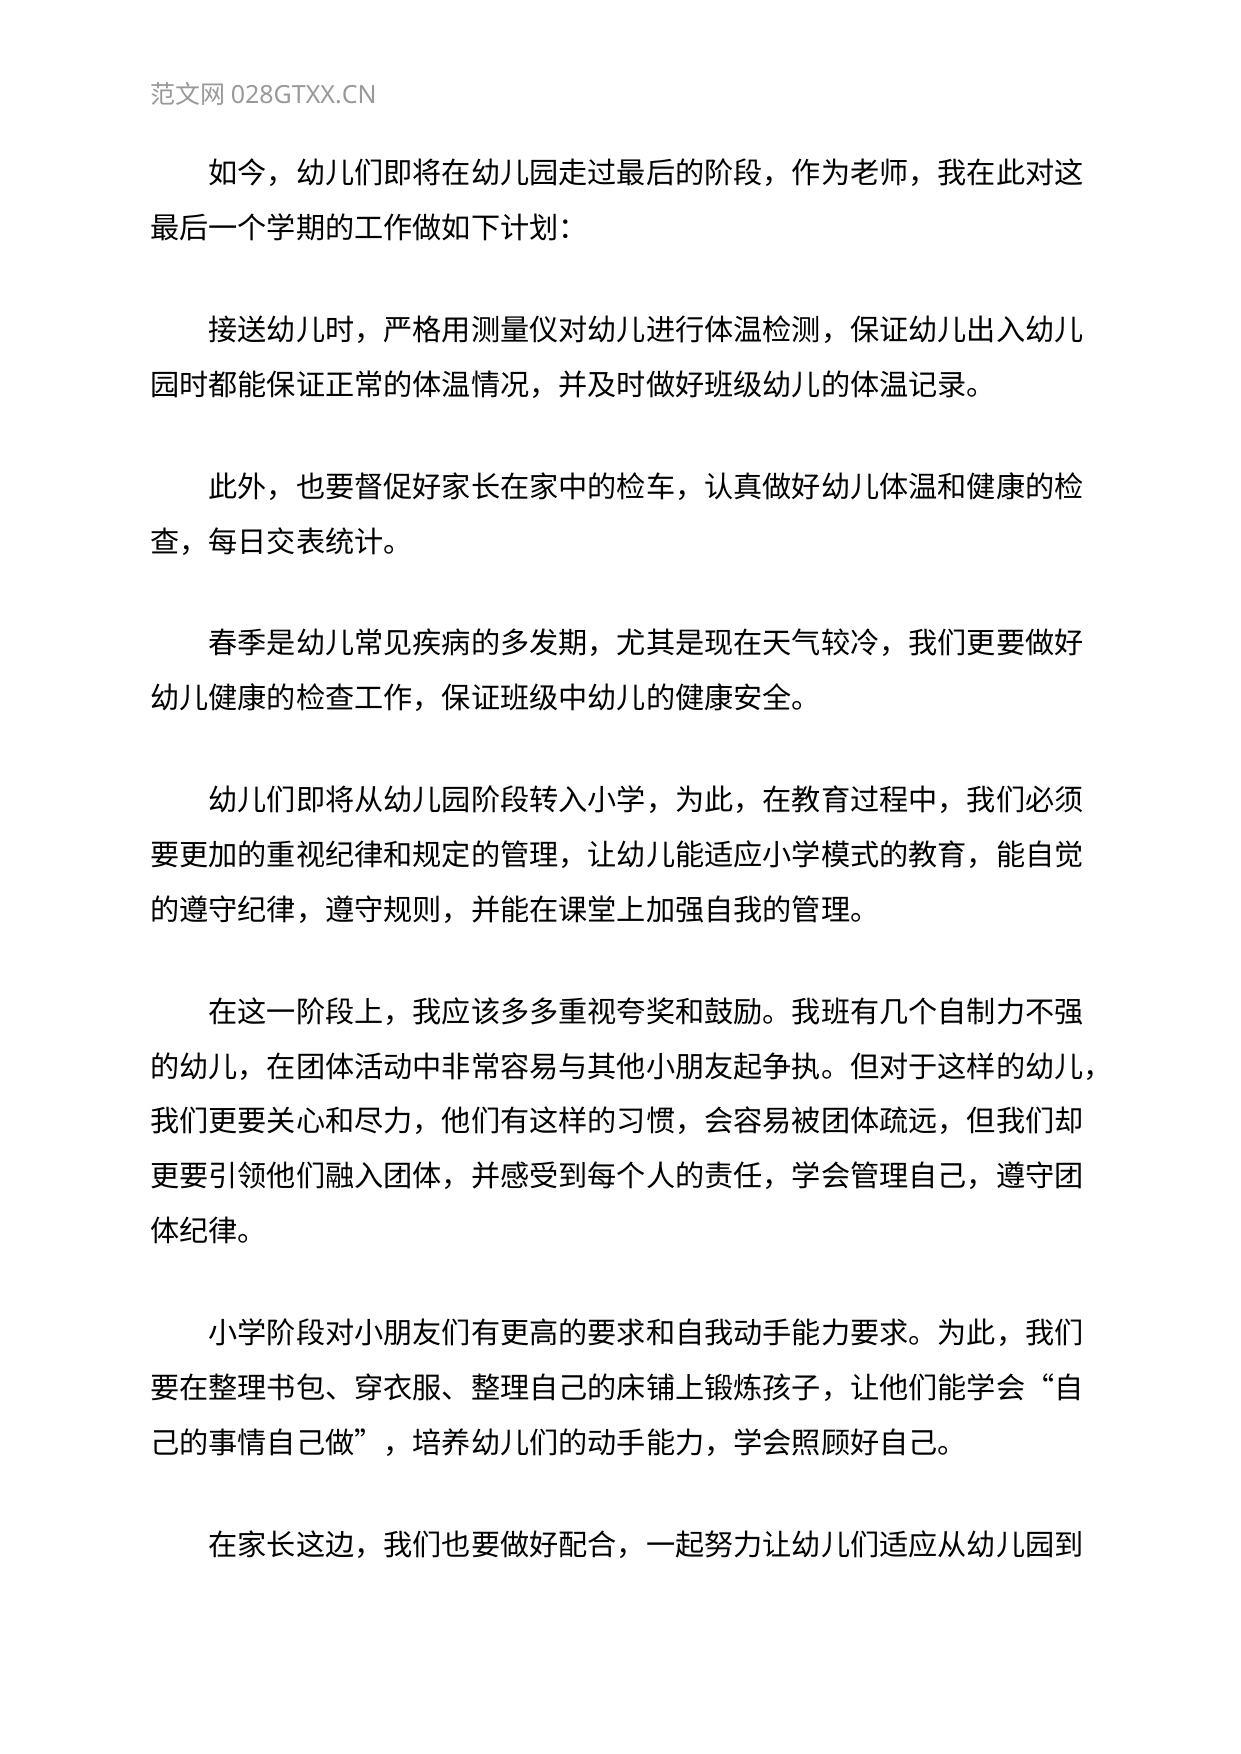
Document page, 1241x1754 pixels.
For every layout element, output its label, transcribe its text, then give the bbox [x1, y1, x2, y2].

text 此外，也要督促好家长在家中的检车，认真做好幼儿体温和健康的检查，每日交表统计。 [150, 463, 1090, 561]
text 在这一阶段上，我应该多多重视夸奖和鼓励。我班有几个自制力不强的幼儿，在团体活动中非常容易与其他小朋友起争执。但对于这样的幼儿，我们更要关心和尽力，他们有这样的习惯，会容易被团体疏远，但我们却更要引领他们融入团体，并感受到每个人的责任，学会管理自己，遵守团体纪律。 [150, 988, 1090, 1250]
text 幼儿们即将从幼儿园阶段转入小学，为此，在教育过程中，我们必须要更加的重视纪律和规定的管理，让幼儿能适应小学模式的教育，能自觉的遵守纪律，遵守规则，并能在课堂上加强自我的管理。 [150, 777, 1090, 929]
text 小学阶段对小朋友们有更高的要求和自我动手能力要求。为此，我们要在整理书包、穿衣服、整理自己的床铺上锻炼孩子，让他们能学会“自己的事情自己做”，培养幼儿们的动手能力，学会照顾好自己。 [150, 1309, 1090, 1462]
text 如今，幼儿们即将在幼儿园走过最后的阶段，作为老师，我在此对这最后一个学期的工作做如下计划： [150, 150, 1090, 247]
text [150, 1521, 1090, 1563]
text 春季是幼儿常见疾病的多发期，尤其是现在天气较冷，我们更要做好幼儿健康的检查工作，保证班级中幼儿的健康安全。 [150, 620, 1090, 717]
text 接送幼儿时，严格用测量仪对幼儿进行体温检测，保证幼儿出入幼儿园时都能保证正常的体温情况，并及时做好班级幼儿的体温记录。 [150, 307, 1090, 404]
